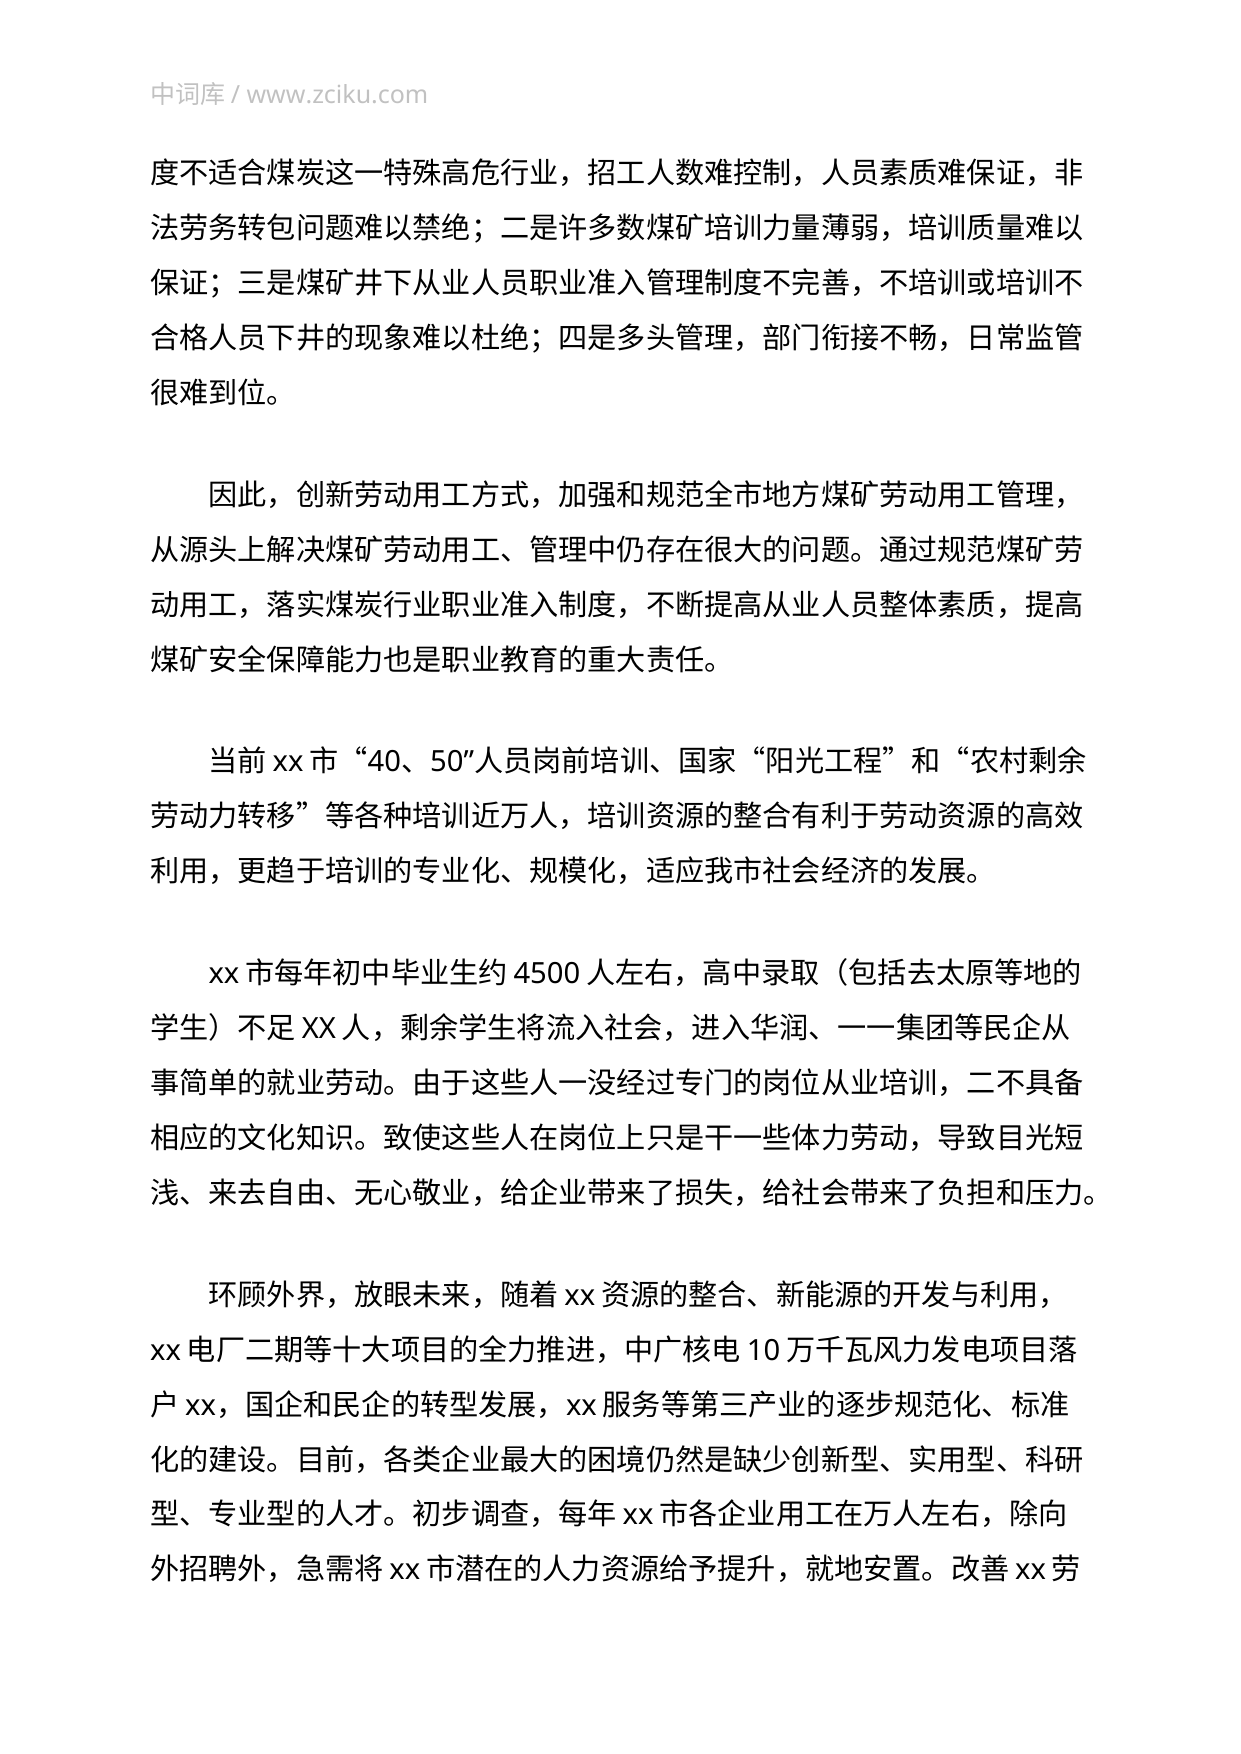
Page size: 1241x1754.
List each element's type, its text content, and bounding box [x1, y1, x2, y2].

text xx市每年初中毕业生约4500人左右，高中录取（包括去太原等地的学生）不足XX人，剩余学生将流入社会，进入华润、一一集团等民企从事简单的就业劳动。由于这些人一没经过专门的岗位从业培训，二不具备相应的文化知识。致使这些人在岗位上只是干一些体力劳动，导致目光短浅、来去自由、无心敬业，给企业带来了损失，给社会带来了负担和压力。 [150, 949, 1090, 1212]
text 当前xx市“40、50”人员岗前培训、国家“阳光工程”和“农村剩余劳动力转移”等各种培训近万人，培训资源的整合有利于劳动资源的高效利用，更趋于培训的专业化、规模化，适应我市社会经济的发展。 [150, 738, 1090, 890]
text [150, 150, 1090, 412]
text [150, 1271, 1090, 1588]
text 因此，创新劳动用工方式，加强和规范全市地方煤矿劳动用工管理，从源头上解决煤矿劳动用工、管理中仍存在很大的问题。通过规范煤矿劳动用工，落实煤炭行业职业准入制度，不断提高从业人员整体素质，提高煤矿安全保障能力也是职业教育的重大责任。 [150, 471, 1090, 678]
